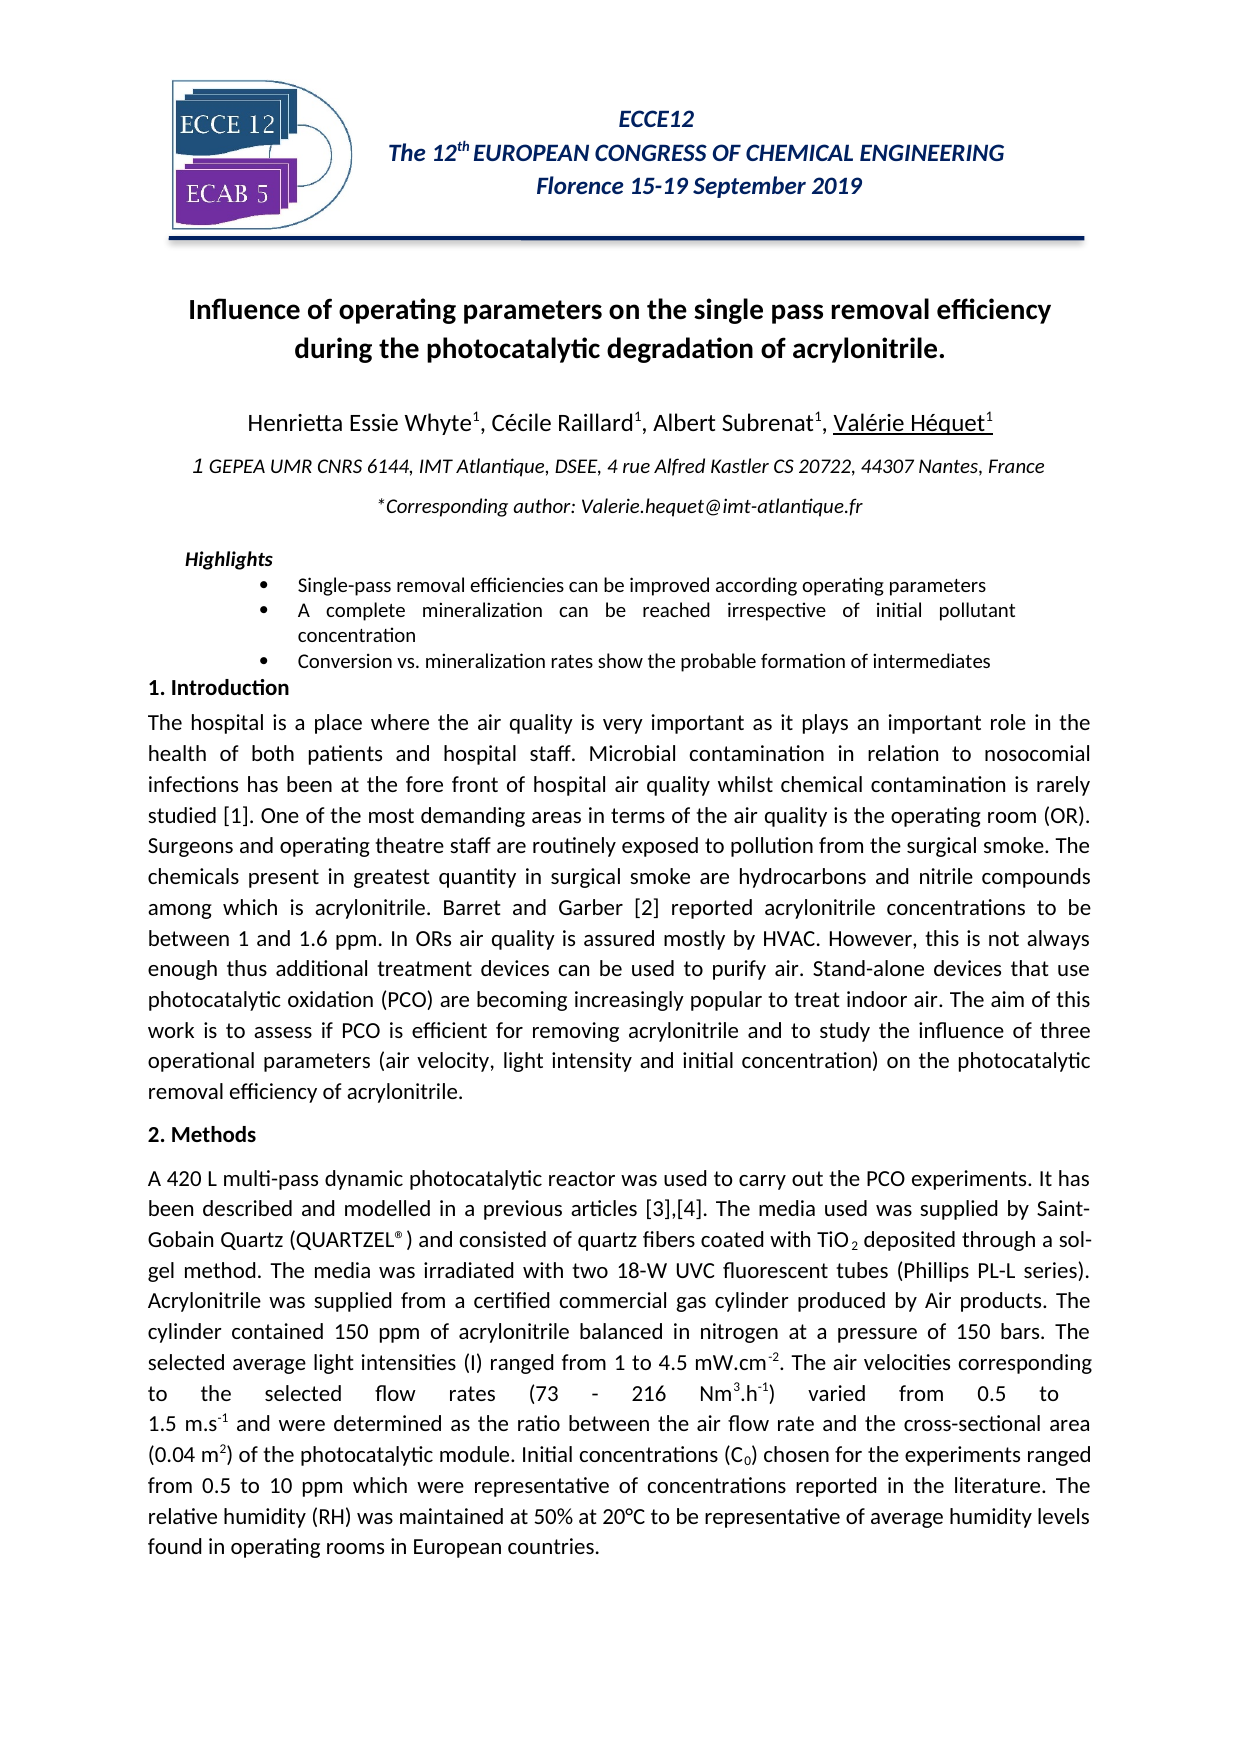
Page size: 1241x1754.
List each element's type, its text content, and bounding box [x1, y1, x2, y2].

list A complete mineralization can be reached irrespective of initial pollutant concentration [260, 597, 1017, 648]
text Influence of operating parameters on the single pass removal efficiency during the photocatalytic degradation of acrylonitrile. [148, 291, 1092, 366]
list Single-pass removal efficiencies can be improved according operating parameters [260, 572, 1017, 597]
text *Corresponding author: Valerie.hequet@imt-atlantique.fr [148, 493, 1092, 519]
text 2. Methods [148, 1121, 1092, 1148]
picture [171, 79, 353, 230]
subtitle Highlights [148, 546, 1092, 572]
text A 420 L multi-pass dynamic photocatalytic reactor was used to carry out the PCO experiments. It has been described and modelled in a previous articles [3],[4]. The media used was supplied by Saint-Gobain Quartz (QUARTZEL®) and consisted of quartz fibers coated with TiO2 deposited through a sol-gel method. The media was irradiated with two 18-W UVC fluorescent tubes (Phillips PL-L series). Acrylonitrile was supplied from a certified commercial gas cylinder produced by Air products. The cylinder contained 150 ppm of acrylonitrile balanced in nitrogen at a pressure of 150 bars. The selected average light intensities (I) ranged from 1 to 4.5 mW.cm-2. The air velocities corresponding to the selected flow rates (73 - 216 Nm3.h-1) varied from 0.5 to 1.5 m.s-1 and were determined as the ratio between the air flow rate and the cross-sectional area (0.04 m2) of the photocatalytic module. Initial concentrations (C0) chosen for the experiments ranged from 0.5 to 10 ppm which were representative of concentrations reported in the literature. The relative humidity (RH) was maintained at 50% at 20°C to be representative of average humidity levels found in operating rooms in European countries. [148, 1164, 1092, 1561]
text Henrietta Essie Whyte1, Cécile Raillard1, Albert Subrenat1, Valérie Héquet1 [148, 407, 1092, 438]
text The hospital is a place where the air quality is very important as it plays an important role in the health of both patients and hospital staff. Microbial contamination in relation to nosocomial infections has been at the fore front of hospital air quality whilst chemical contamination is rarely studied [1]. One of the most demanding areas in terms of the air quality is the operating room (OR). Surgeons and operating theatre staff are routinely exposed to pollution from the surgical smoke. The chemicals present in greatest quantity in surgical smoke are hydrocarbons and nitrile compounds among which is acrylonitrile. Barret and Garber [2] reported acrylonitrile concentrations to be between 1 and 1.6 ppm. In ORs air quality is assured mostly by HVAC. However, this is not always enough thus additional treatment devices can be used to purify air. Stand-alone devices that use photocatalytic oxidation (PCO) are becoming increasingly popular to treat indoor air. The aim of this work is to assess if PCO is efficient for removing acrylonitrile and to study the influence of three operational parameters (air velocity, light intensity and initial concentration) on the photocatalytic removal efficiency of acrylonitrile. [148, 708, 1092, 1105]
text 1. Introduction [148, 673, 1092, 702]
text 1 GEPEA UMR CNRS 6144, IMT Atlantique, DSEE, 4 rue Alfred Kastler CS 20722, 44307 Nantes, France [148, 453, 1092, 478]
list Conversion vs. mineralization rates show the probable formation of intermediates [260, 648, 1017, 673]
